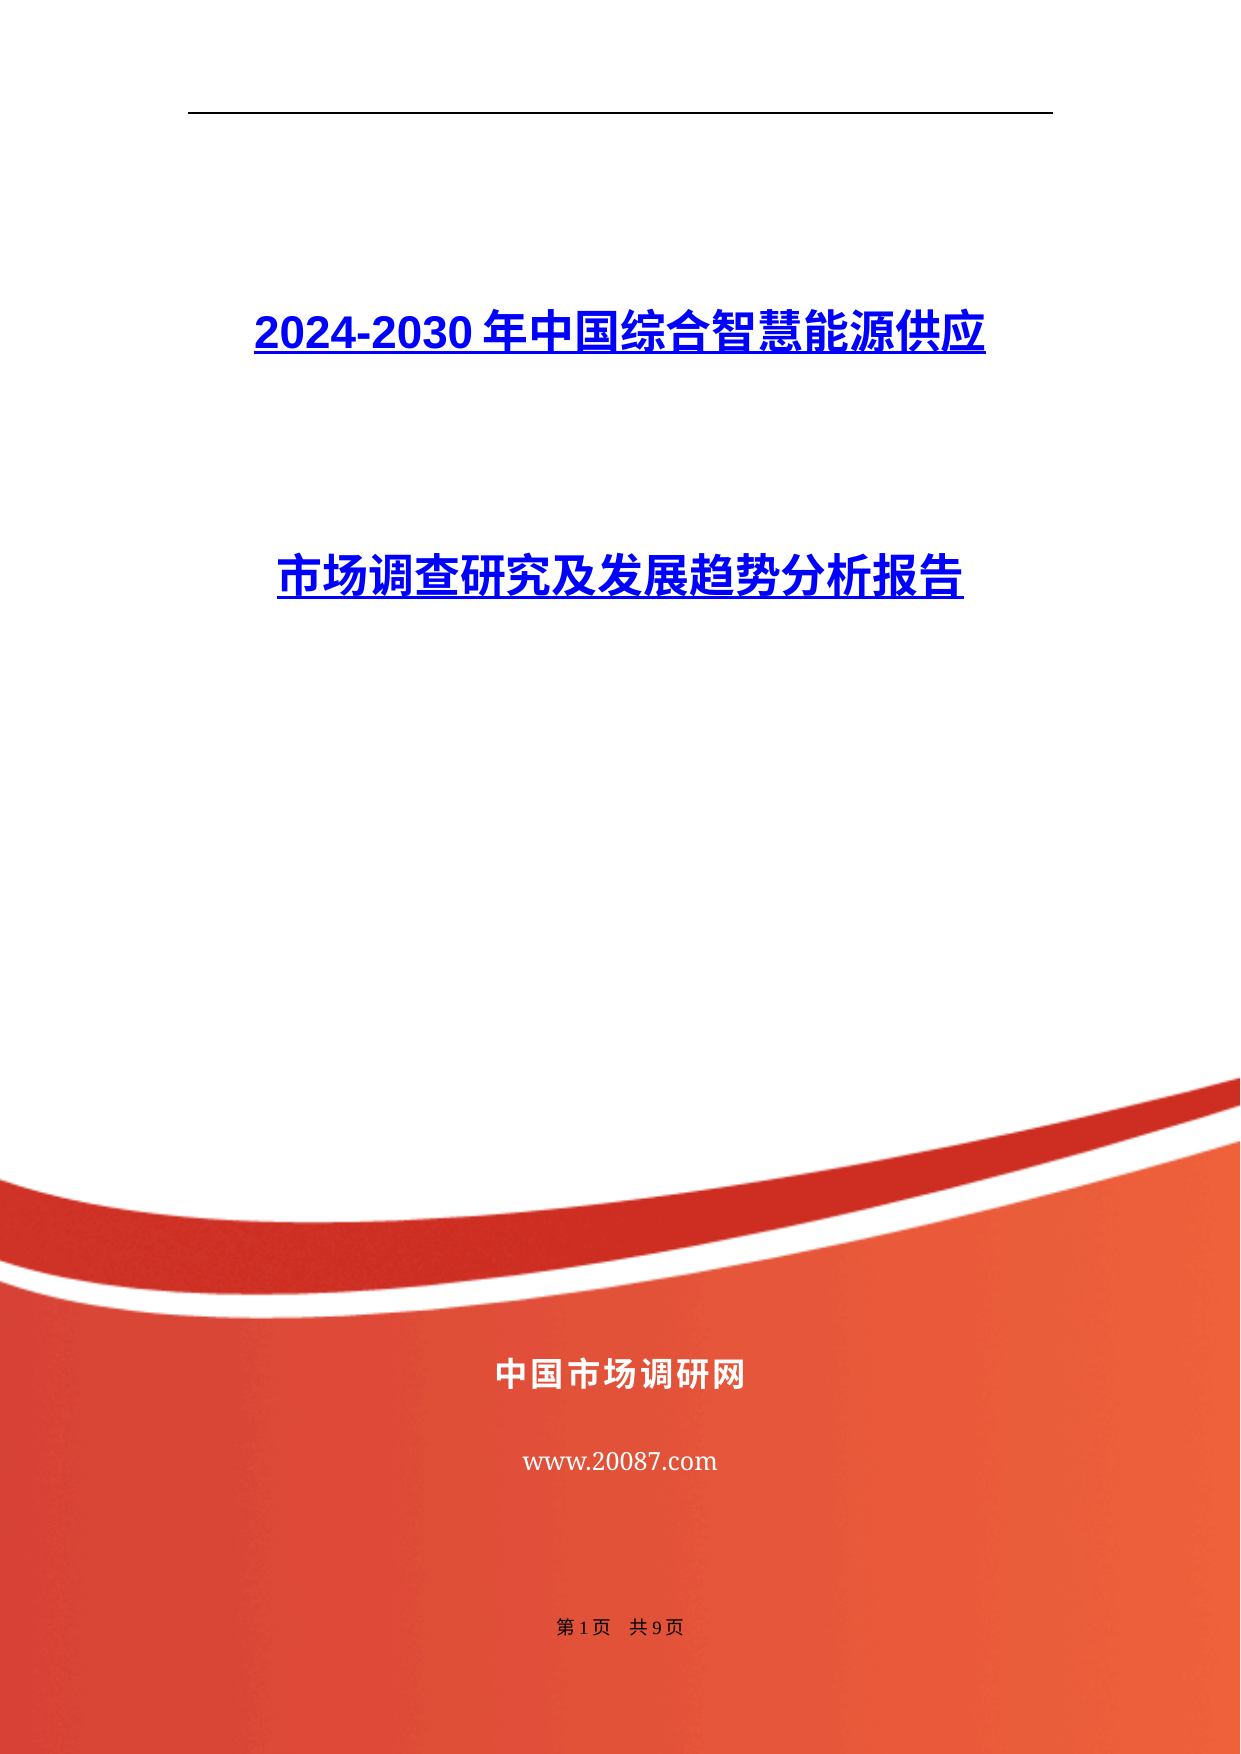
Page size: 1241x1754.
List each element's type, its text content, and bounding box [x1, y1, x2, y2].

subtitle 中国市场调研网 [187, 1339, 1053, 1404]
picture [0, 1006, 1241, 1754]
text www.20087.com [187, 1428, 1053, 1493]
table_header 2024-2030年中国综合智慧能源供应市场调查研究及发展趋势分析报告 [188, 207, 1053, 773]
